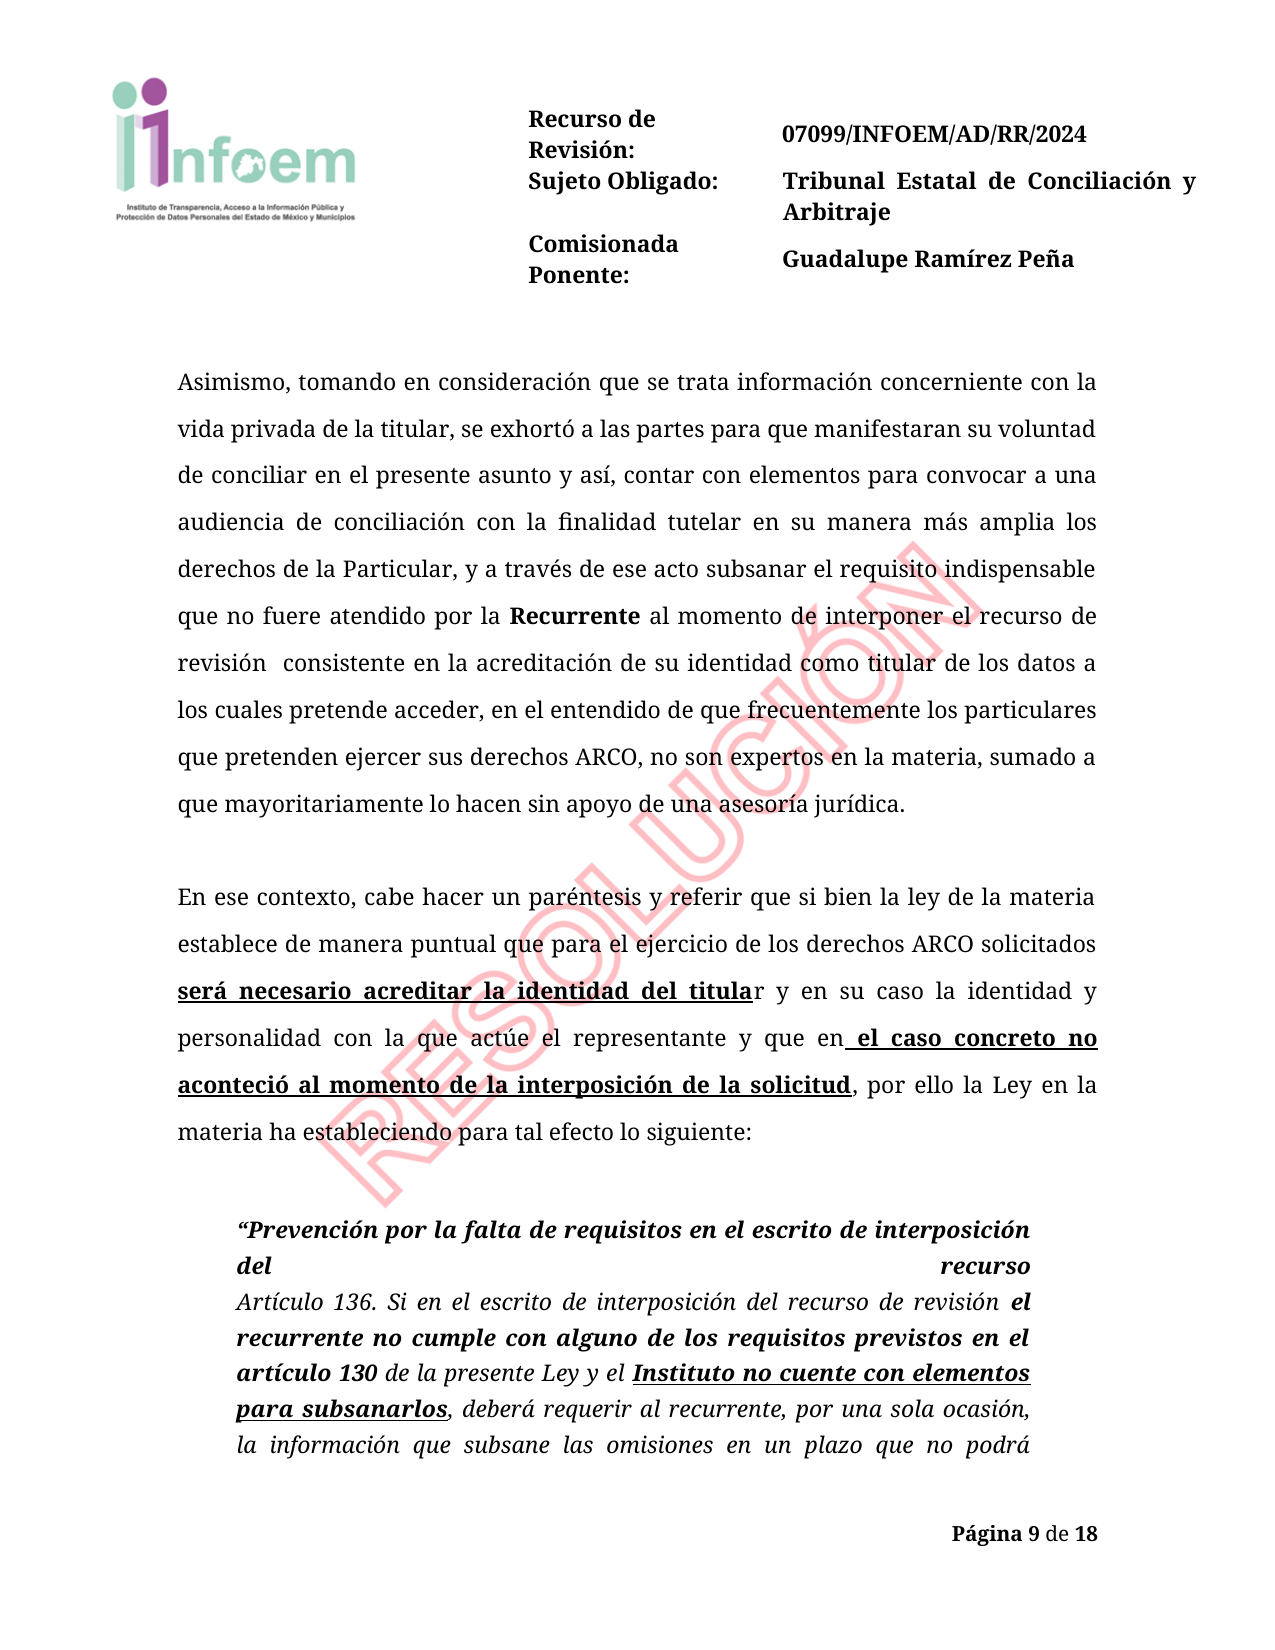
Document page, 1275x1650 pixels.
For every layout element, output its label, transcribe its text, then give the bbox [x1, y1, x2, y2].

text En ese contexto, cabe hacer un paréntesis y referir que si bien la ley de la materia establece de manera puntual que para el ejercicio de los derechos ARCO solicitados será necesario acreditar la identidad del titular y en su caso la identidad y personalidad con la que actúe el representante y que en el caso concreto no aconteció al momento de la interposición de la solicitud, por ello la Ley en la materia ha estableciendo para tal efecto lo siguiente: [177, 881, 1098, 1147]
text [236, 1214, 1034, 1461]
picture [0, 17, 1274, 1650]
text Asimismo, tomando en consideración que se trata información concerniente con la vida privada de la titular, se exhortó a las partes para que manifestaran su voluntad de conciliar en el presente asunto y así, contar con elementos para convocar a una audiencia de conciliación con la finalidad tutelar en su manera más amplia los derechos de la Particular, y a través de ese acto subsanar el requisito indispensable que no fuere atendido por la Recurrente al momento de interponer el recurso de revisión consistente en la acreditación de su identidad como titular de los datos a los cuales pretende acceder, en el entendido de que frecuentemente los particulares que pretenden ejercer sus derechos ARCO, no son expertos en la materia, sumado a que mayoritariamente lo hacen sin apoyo de una asesoría jurídica. [177, 366, 1098, 819]
